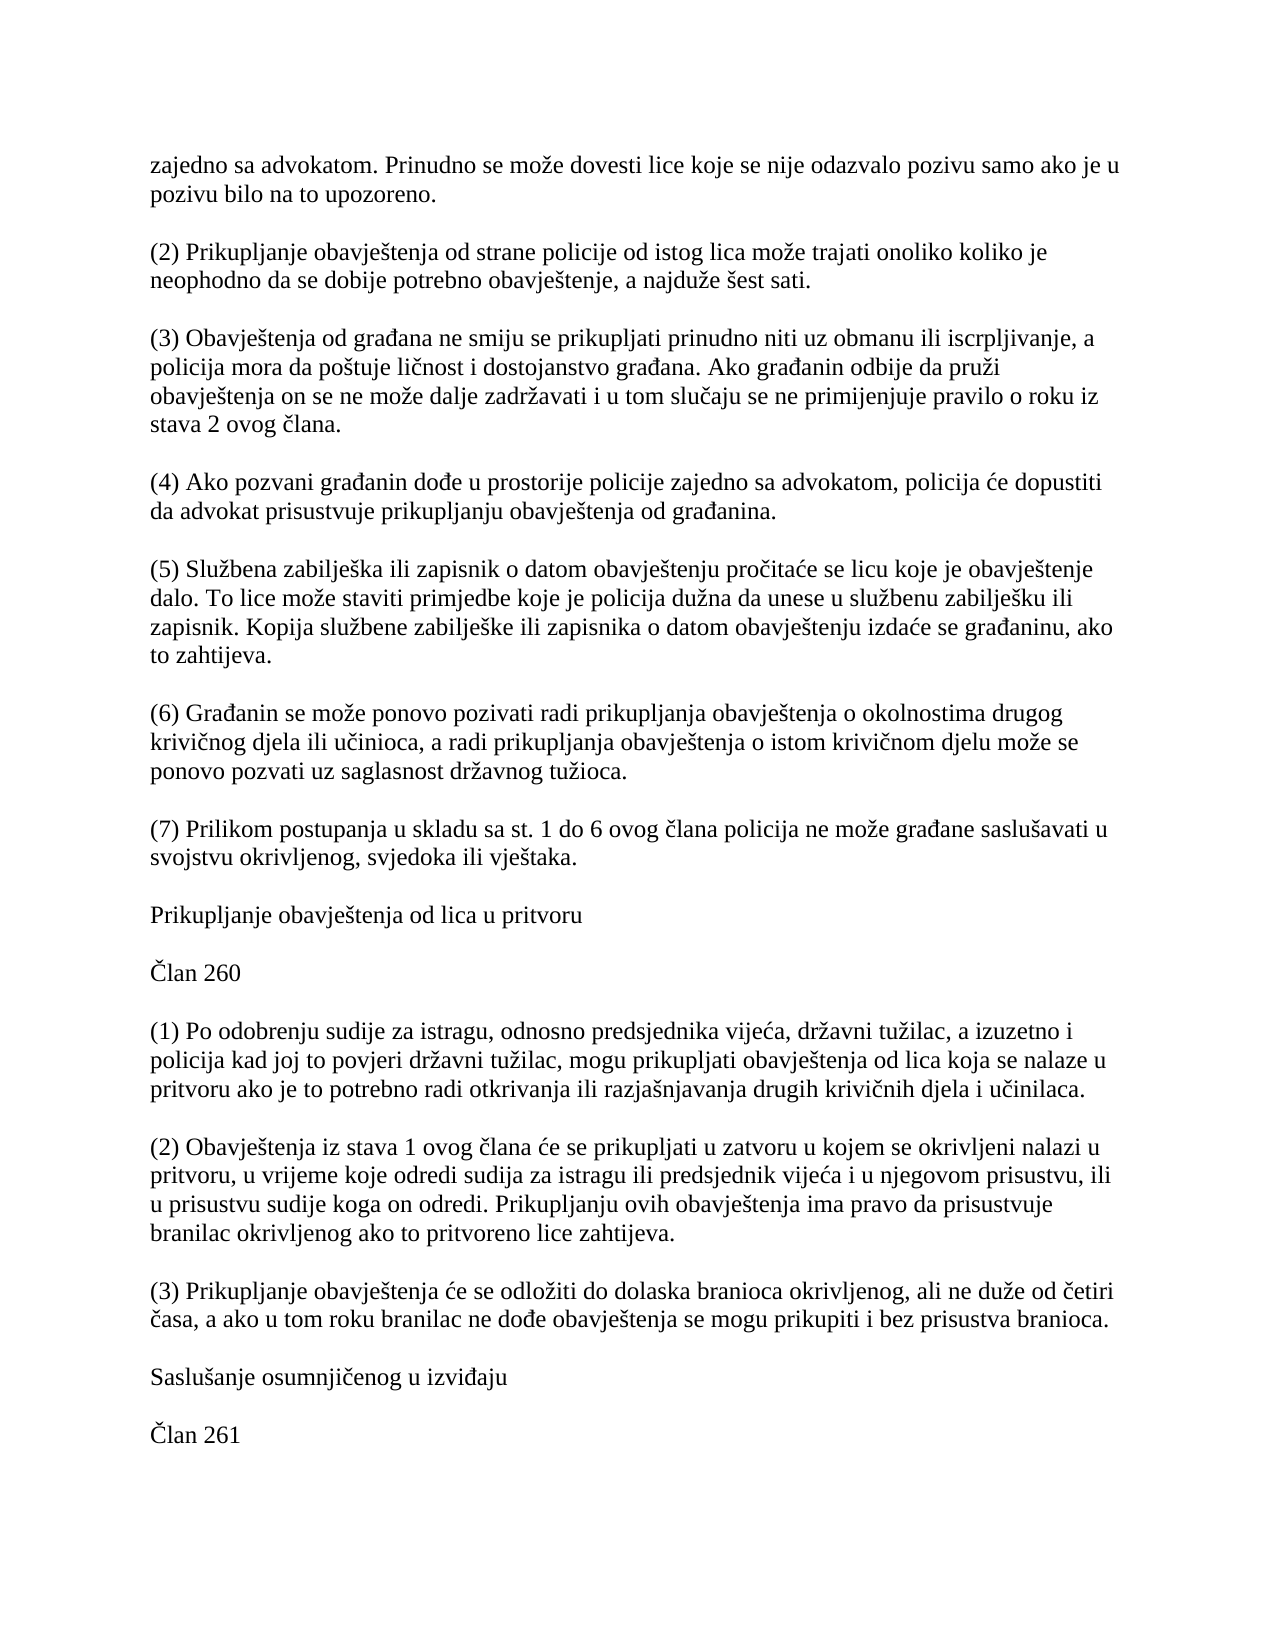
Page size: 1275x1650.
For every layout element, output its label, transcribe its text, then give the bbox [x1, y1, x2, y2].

text (3) Prikupljanje obavještenja će se odložiti do dolaska branioca okrivljenog, ali ne duže od četiri časa, a ako u tom roku branilac ne dođe obavještenja se mogu prikupiti i bez prisustva branioca. [150, 1276, 1125, 1333]
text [150, 150, 1125, 207]
text Prikupljanje obavještenja od lica u pritvoru [150, 900, 1125, 929]
text (2) Obavještenja iz stava 1 ovog člana će se prikupljati u zatvoru u kojem se okrivljeni nalazi u pritvoru, u vrijeme koje odredi sudija za istragu ili predsjednik vijeća i u njegovom prisustvu, ili u prisustvu sudije koga on odredi. Prikupljanju ovih obavještenja ima pravo da prisustvuje branilac okrivljenog ako to pritvoreno lice zahtijeva. [150, 1132, 1125, 1247]
text Član 261 [150, 1420, 1125, 1449]
text Saslušanje osumnjičenog u izviđaju [150, 1362, 1125, 1391]
text (3) Obavještenja od građana ne smiju se prikupljati prinudno niti uz obmanu ili iscrpljivanje, a policija mora da poštuje ličnost i dostojanstvo građana. Ako građanin odbije da pruži obavještenja on se ne može dalje zadržavati i u tom slučaju se ne primijenjuje pravilo o roku iz stava 2 ovog člana. [150, 323, 1125, 438]
text (6) Građanin se može ponovo pozivati radi prikupljanja obavještenja o okolnostima drugog krivičnog djela ili učinioca, a radi prikupljanja obavještenja o istom krivičnom djelu može se ponovo pozvati uz saglasnost državnog tužioca. [150, 698, 1125, 784]
text Član 260 [150, 958, 1125, 987]
text (2) Prikupljanje obavještenja od strane policije od istog lica može trajati onoliko koliko je neophodno da se dobije potrebno obavještenje, a najduže šest sati. [150, 237, 1125, 294]
text (5) Službena zabilješka ili zapisnik o datom obavještenju pročitaće se licu koje je obavještenje dalo. To lice može staviti primjedbe koje je policija dužna da unese u službenu zabilješku ili zapisnik. Kopija službene zabilješke ili zapisnika o datom obavještenju izdaće se građaninu, ako to zahtijeva. [150, 554, 1125, 669]
text (7) Prilikom postupanja u skladu sa st. 1 do 6 ovog člana policija ne može građane saslušavati u svojstvu okrivljenog, svjedoka ili vještaka. [150, 814, 1125, 871]
text (1) Po odobrenju sudije za istragu, odnosno predsjednika vijeća, državni tužilac, a izuzetno i policija kad joj to povjeri državni tužilac, mogu prikupljati obavještenja od lica koja se nalaze u pritvoru ako je to potrebno radi otkrivanja ili razjašnjavanja drugih krivičnih djela i učinilaca. [150, 1016, 1125, 1102]
text (4) Ako pozvani građanin dođe u prostorije policije zajedno sa advokatom, policija će dopustiti da advokat prisustvuje prikupljanju obavještenja od građanina. [150, 467, 1125, 525]
